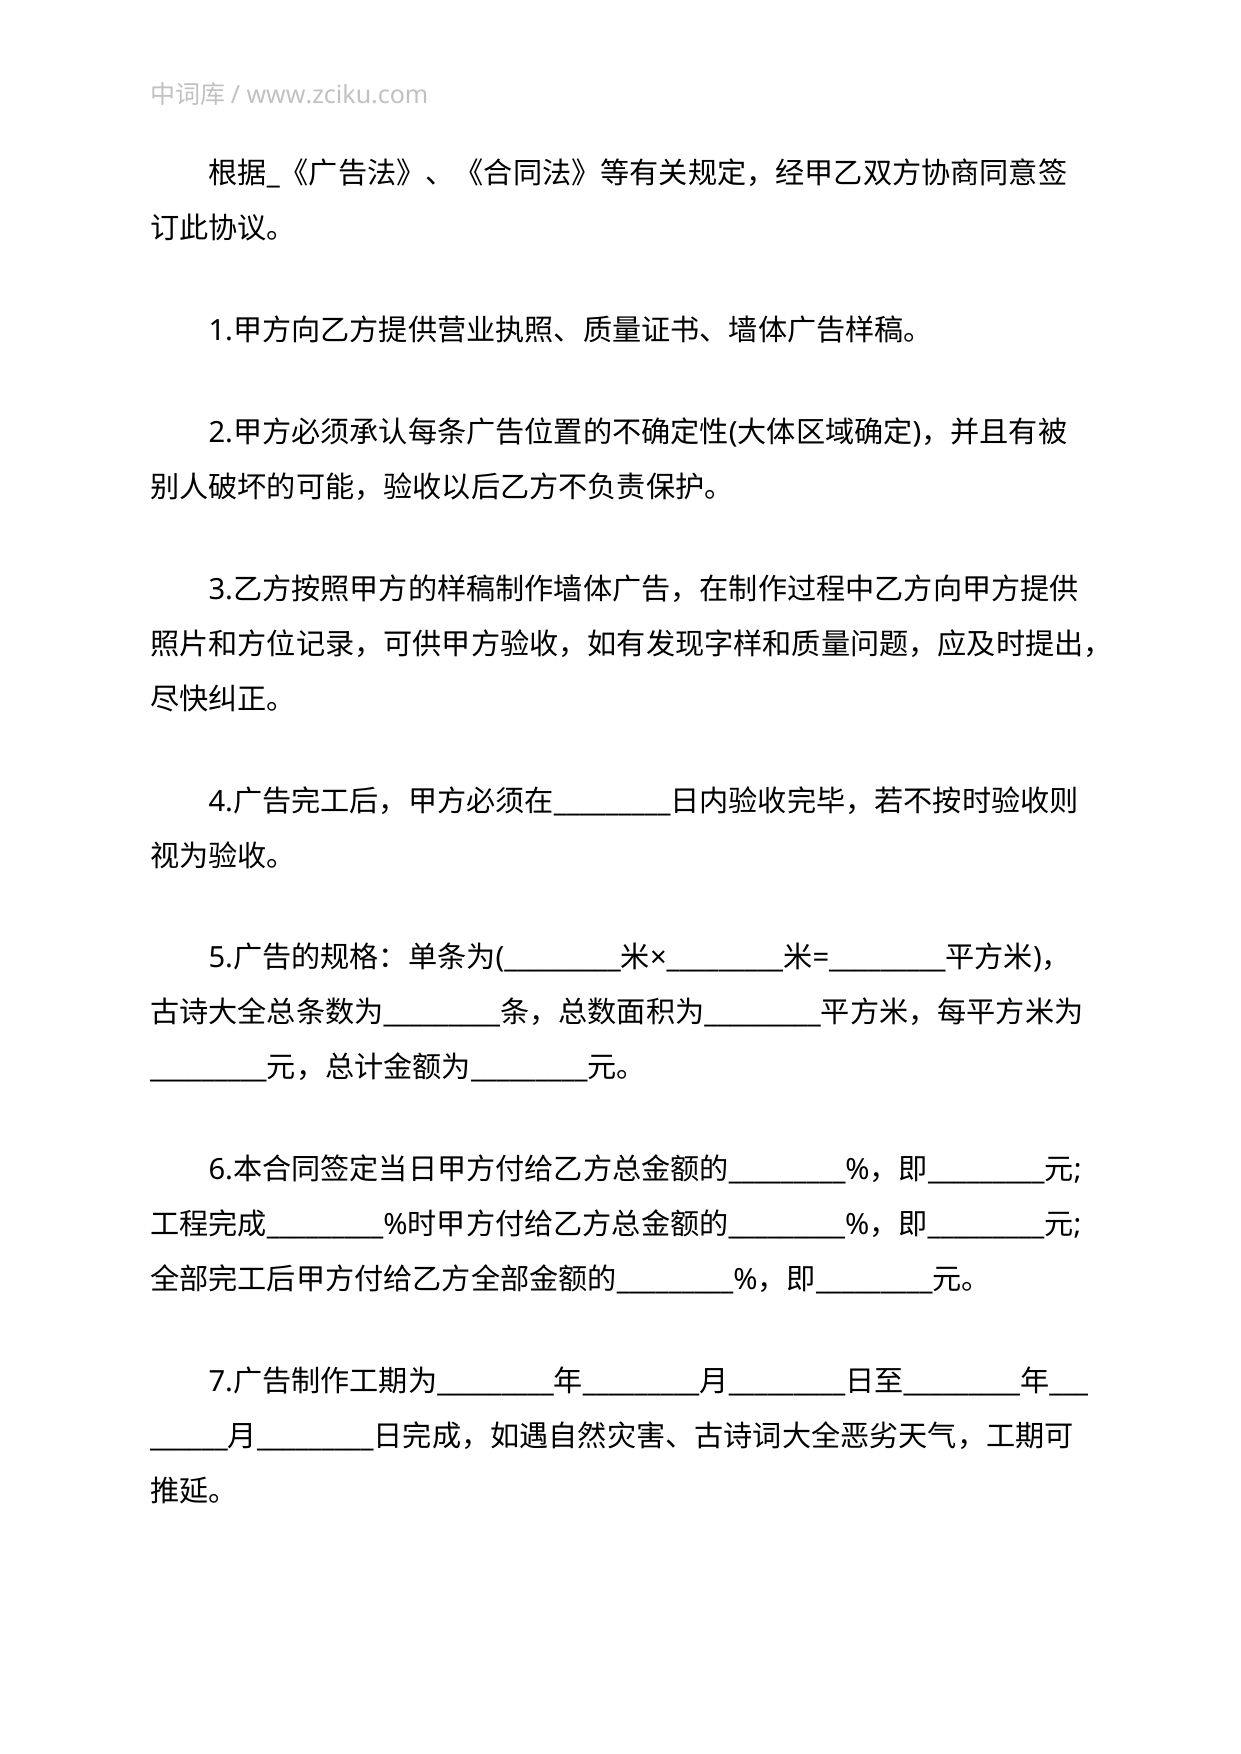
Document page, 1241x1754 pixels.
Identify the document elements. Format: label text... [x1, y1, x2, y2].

text 5.广告的规格：单条为(_________米×_________米=_________平方米)，古诗大全总条数为_________条，总数面积为_________平方米，每平方米为_________元，总计金额为_________元。 [150, 934, 1090, 1086]
text 3.乙方按照甲方的样稿制作墙体广告，在制作过程中乙方向甲方提供照片和方位记录，可供甲方验收，如有发现字样和质量问题，应及时提出，尽快纠正。 [150, 566, 1090, 718]
text 2.甲方必须承认每条广告位置的不确定性(大体区域确定)，并且有被别人破坏的可能，验收以后乙方不负责保护。 [150, 409, 1090, 506]
text 1.甲方向乙方提供营业执照、质量证书、墙体广告样稿。 [150, 307, 1090, 349]
text 7.广告制作工期为_________年_________月_________日至_________年_________月_________日完成，如遇自然灾害、古诗词大全恶劣天气，工期可推延。 [150, 1358, 1090, 1510]
text 4.广告完工后，甲方必须在_________日内验收完毕，若不按时验收则视为验收。 [150, 777, 1090, 874]
text 6.本合同签定当日甲方付给乙方总金额的_________%，即_________元;工程完成_________%时甲方付给乙方总金额的_________%，即_________元;全部完工后甲方付给乙方全部金额的_________%，即_________元。 [150, 1146, 1090, 1298]
text 根据_《广告法》、《合同法》等有关规定，经甲乙双方协商同意签订此协议。 [150, 150, 1090, 247]
